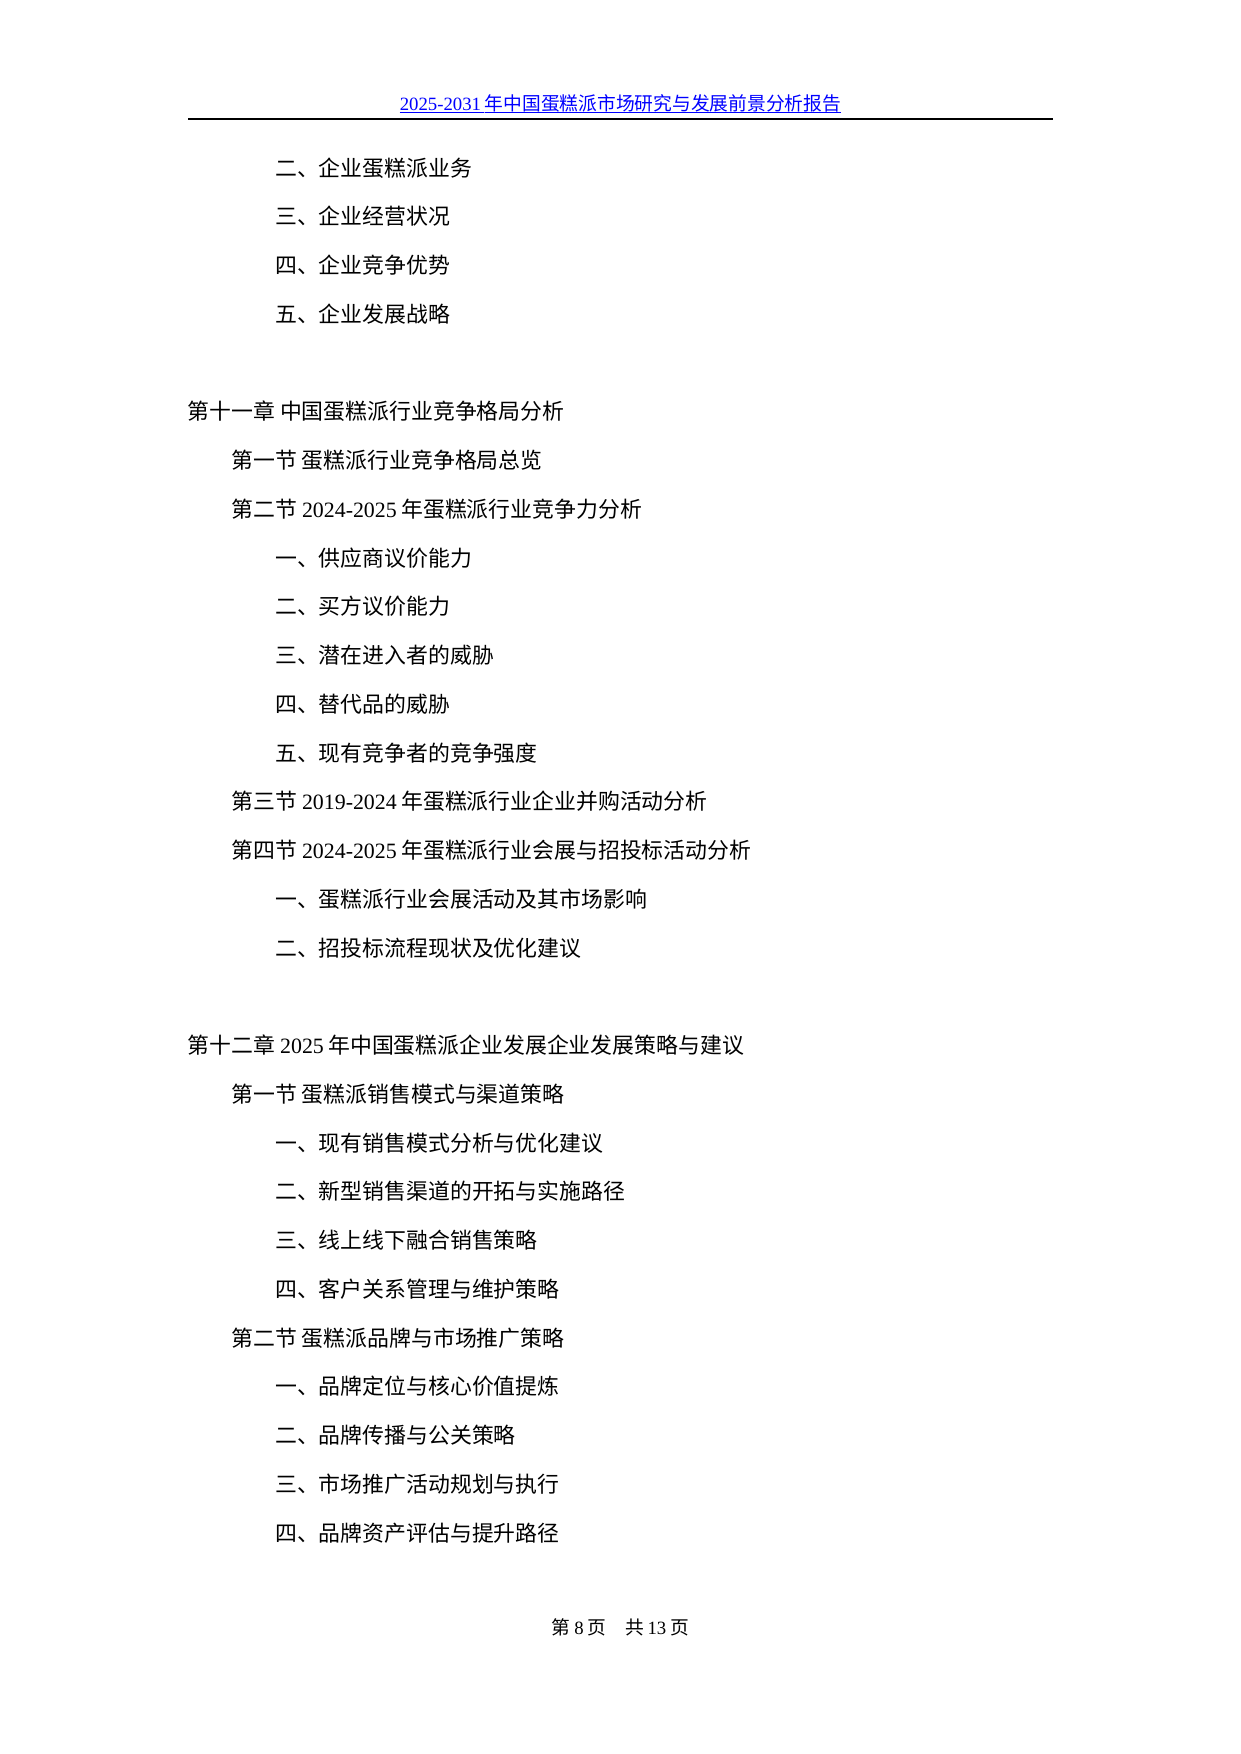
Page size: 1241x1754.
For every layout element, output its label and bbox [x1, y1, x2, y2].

text [187, 150, 1053, 1548]
